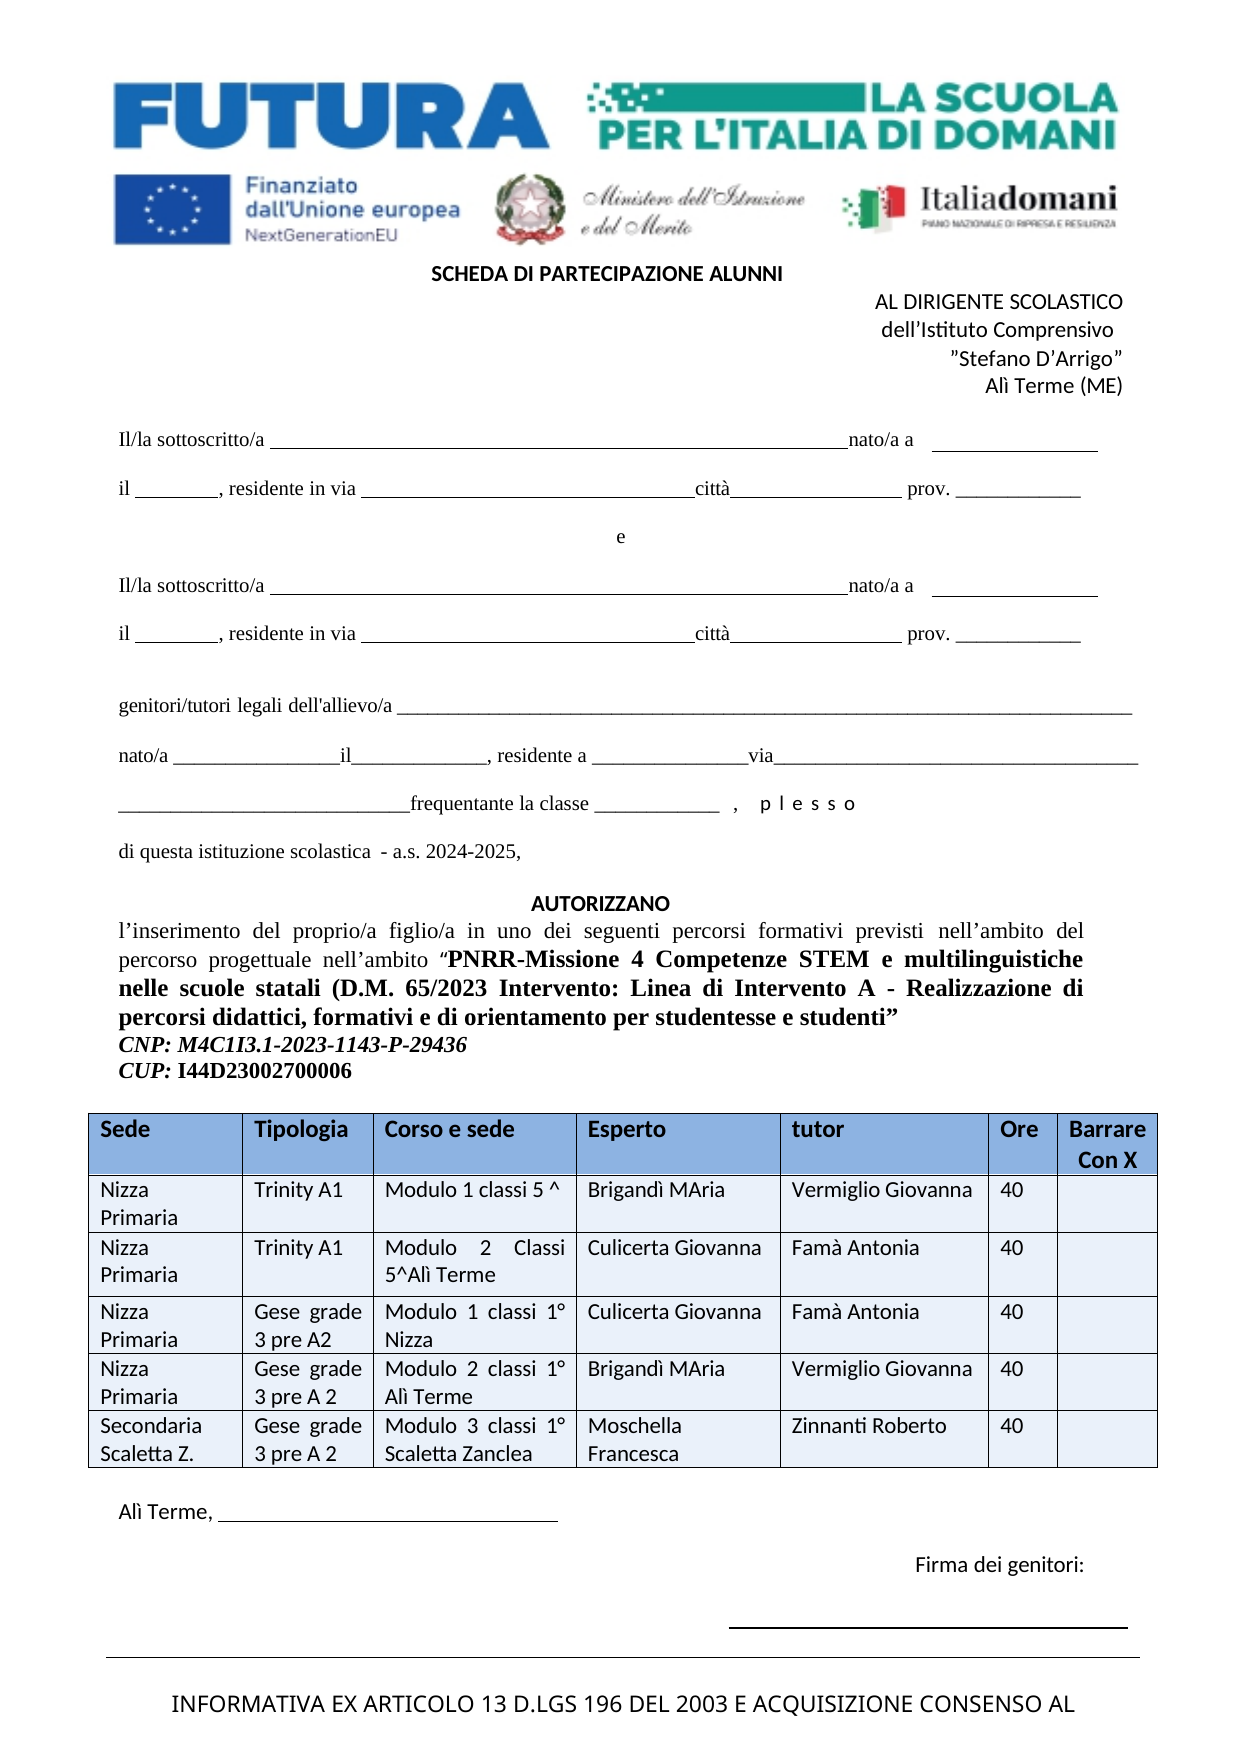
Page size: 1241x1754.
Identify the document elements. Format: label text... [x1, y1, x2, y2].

table_cell 40 [989, 1233, 1057, 1296]
text il , residente in via città prov. ____________ [118, 476, 1140, 500]
table_cell Gese grade 3 pre A 2 [243, 1354, 373, 1410]
table_header Tipologia [243, 1114, 373, 1174]
table_cell [1058, 1411, 1157, 1467]
table_cell Trinity A1 [243, 1233, 373, 1296]
text dell’Istituto Comprensivo [106, 316, 1114, 344]
table_header Corso e sede [374, 1114, 576, 1174]
text l’inserimento del proprio/a figlio/a in uno dei seguenti percorsi formativi previsti nell’ambito del percorso progettuale nell’ambito “PNRR-Missione 4 Competenze STEM e multilinguistiche nelle scuole statali (D.M. 65/2023 Intervento: Linea di Intervento A - Realizzazione di percorsi didattici, formativi e di orientamento per studentesse e studenti” [118, 918, 1084, 1031]
text di questa istituzione scolastica - a.s. 2024-2025, [118, 839, 1140, 863]
text nato/a ________________il_____________, residente a _______________via___________________________________ [118, 742, 1140, 767]
text e [108, 524, 1134, 548]
table_cell Brigandì MAria [577, 1176, 780, 1232]
table_cell Culicerta Giovanna [577, 1297, 780, 1353]
table_header tutor [781, 1114, 988, 1174]
table_cell Famà Antonia [781, 1297, 988, 1353]
table_cell Secondaria Scaletta Z. [89, 1411, 242, 1467]
table_cell Gese grade 3 pre A 2 [243, 1411, 373, 1467]
table_cell [1058, 1354, 1157, 1410]
text INFORMATIVA EX ARTICOLO 13 D.LGS 196 DEL 2003 E ACQUISIZIONE CONSENSO AL TRATTAMENTO DEI DATI PERSONALI [106, 1688, 1140, 1719]
picture [106, 75, 1125, 256]
text ____________________________frequentante la classe ____________ , plesso [118, 791, 1140, 816]
table_header Barrare Con X [1058, 1114, 1157, 1174]
table_header Ore [989, 1114, 1057, 1174]
text genitori/tutori legali dell'allievo/a ________________________________________________________________________ [118, 693, 1140, 717]
table_cell Nizza Primaria [89, 1297, 242, 1353]
table_cell Moschella Francesca [577, 1411, 780, 1467]
text Firma dei genitori: [106, 1550, 1084, 1578]
text Alì Terme (ME) [106, 372, 1123, 399]
text Alì Terme, [118, 1497, 1140, 1525]
text Il/la sottoscritto/a nato/a a [118, 573, 1140, 597]
table_cell Trinity A1 [243, 1176, 373, 1232]
table_cell 40 [989, 1297, 1057, 1353]
text CUP: I44D23002700006 [118, 1057, 1124, 1084]
text ”Stefano D’Arrigo” [106, 344, 1123, 372]
table_cell Vermiglio Giovanna [781, 1354, 988, 1410]
table_cell [1058, 1176, 1157, 1232]
table_cell Modulo 2 Classi 5^Alì Terme [374, 1233, 576, 1296]
table_cell Modulo 3 classi 1° Scaletta Zanclea [374, 1411, 576, 1467]
table_cell Zinnanti Roberto [781, 1411, 988, 1467]
table_cell Nizza Primaria [89, 1176, 242, 1232]
table_cell 40 [989, 1176, 1057, 1232]
table_cell [1058, 1297, 1157, 1353]
table_cell Modulo 1 classi 5 ^ [374, 1176, 576, 1232]
table_cell Famà Antonia [781, 1233, 988, 1296]
text CNP: M4C1I3.1-2023-1143-P-29436 [118, 1031, 1124, 1057]
subtitle AL DIRIGENTE SCOLASTICO [106, 287, 1123, 316]
table_cell Nizza Primaria [89, 1354, 242, 1410]
text Il/la sottoscritto/a nato/a a [118, 427, 1140, 451]
table_cell Gese grade 3 pre A2 [243, 1297, 373, 1353]
table_cell Nizza Primaria [89, 1233, 242, 1296]
table_cell Modulo 1 classi 1° Nizza [374, 1297, 576, 1353]
text il , residente in via città prov. ____________ [118, 621, 1140, 645]
table_header Sede [89, 1114, 242, 1174]
table_cell 40 [989, 1411, 1057, 1467]
table_cell Modulo 2 classi 1° Alì Terme [374, 1354, 576, 1410]
table_cell Brigandì MAria [577, 1354, 780, 1410]
table_cell Vermiglio Giovanna [781, 1176, 988, 1232]
table_cell Culicerta Giovanna [577, 1233, 780, 1296]
title SCHEDA DI PARTECIPAZIONE ALUNNI [431, 259, 1140, 287]
table_cell [1058, 1233, 1157, 1296]
subtitle AUTORIZZANO [106, 889, 1094, 917]
table_header Esperto [577, 1114, 780, 1174]
table_cell 40 [989, 1354, 1057, 1410]
